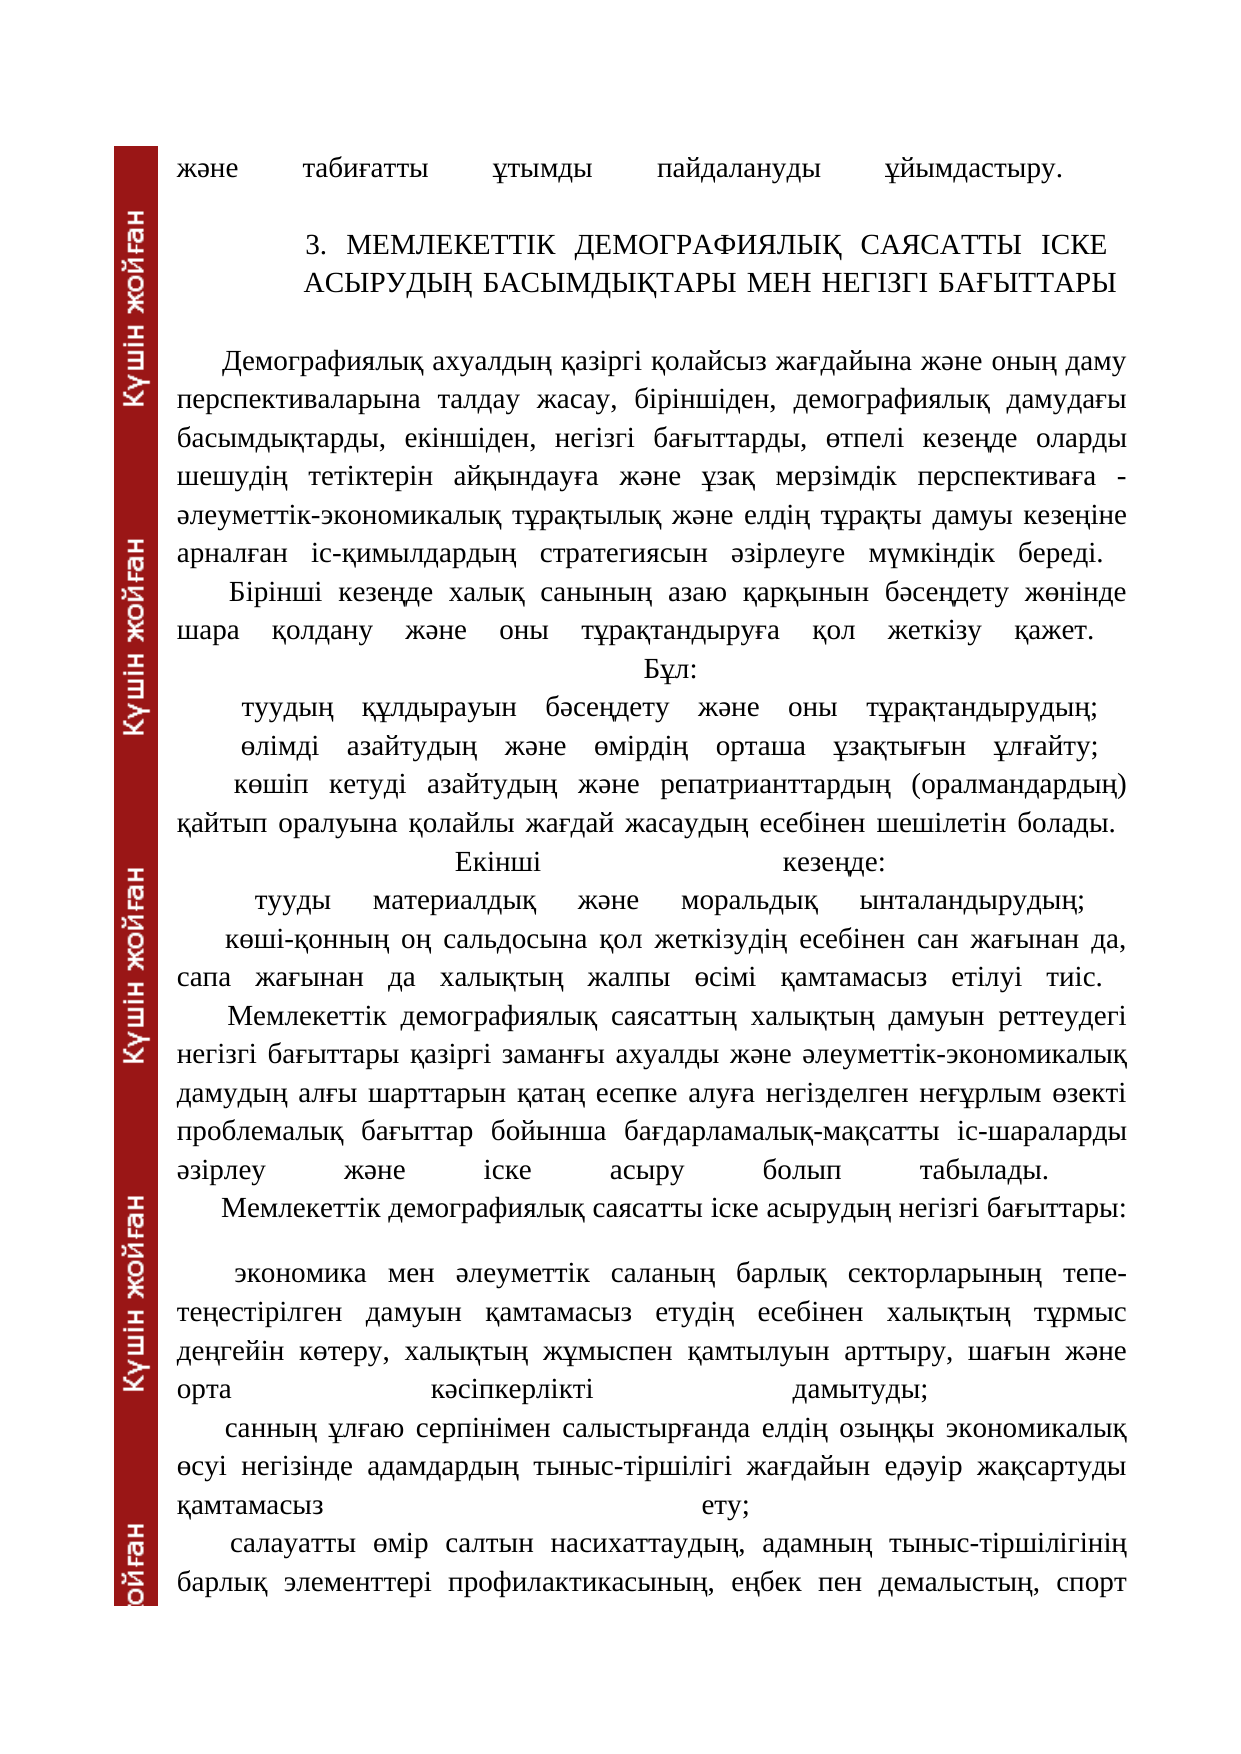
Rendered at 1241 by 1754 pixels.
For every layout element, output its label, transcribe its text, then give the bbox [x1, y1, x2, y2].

picture [114, 146, 158, 150]
picture [114, 1597, 158, 1606]
